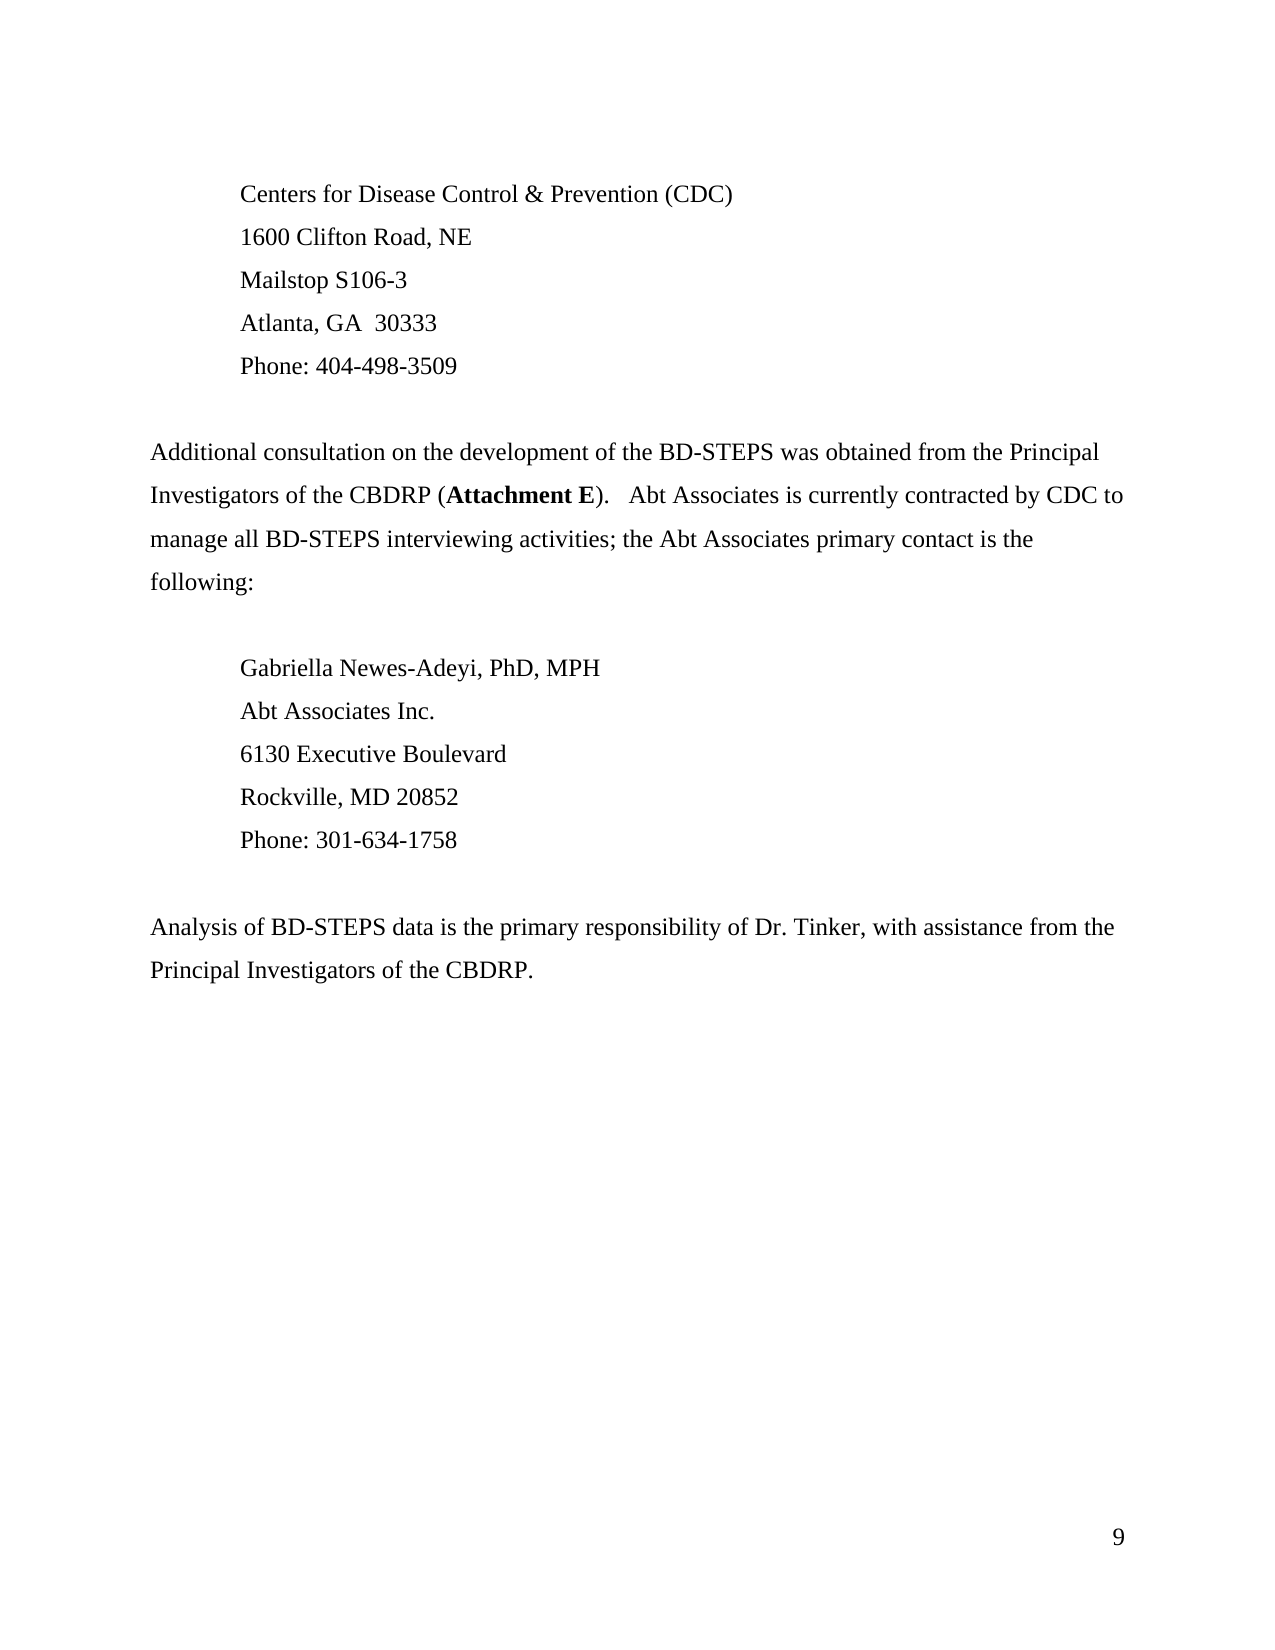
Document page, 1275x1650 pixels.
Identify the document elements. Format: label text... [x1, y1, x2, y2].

text Mailstop S106-3 [150, 265, 1125, 294]
text 6130 Executive Boulevard [240, 739, 1125, 768]
text Abt Associates Inc. [240, 696, 1125, 725]
text Gabriella Newes-Adeyi, PhD, MPH [240, 653, 1125, 682]
text Additional consultation on the development of the BD-STEPS was obtained from the Principal Investigators of the CBDRP (Attachment E). Abt Associates is currently contracted by CDC to manage all BD-STEPS interviewing activities; the Abt Associates primary contact is the following: [150, 437, 1125, 596]
text Centers for Disease Control & Prevention (CDC) [150, 179, 1125, 207]
text Atlanta, GA 30333 [150, 308, 1125, 337]
text Rockville, MD 20852 [240, 782, 1125, 811]
text Phone: 301-634-1758 [240, 826, 1125, 854]
text Analysis of BD-STEPS data is the primary responsibility of Dr. Tinker, with assistance from the Principal Investigators of the CBDRP. [150, 912, 1125, 984]
text 1600 Clifton Road, NE [150, 222, 1125, 251]
text Phone: 404-498-3509 [150, 351, 1125, 380]
